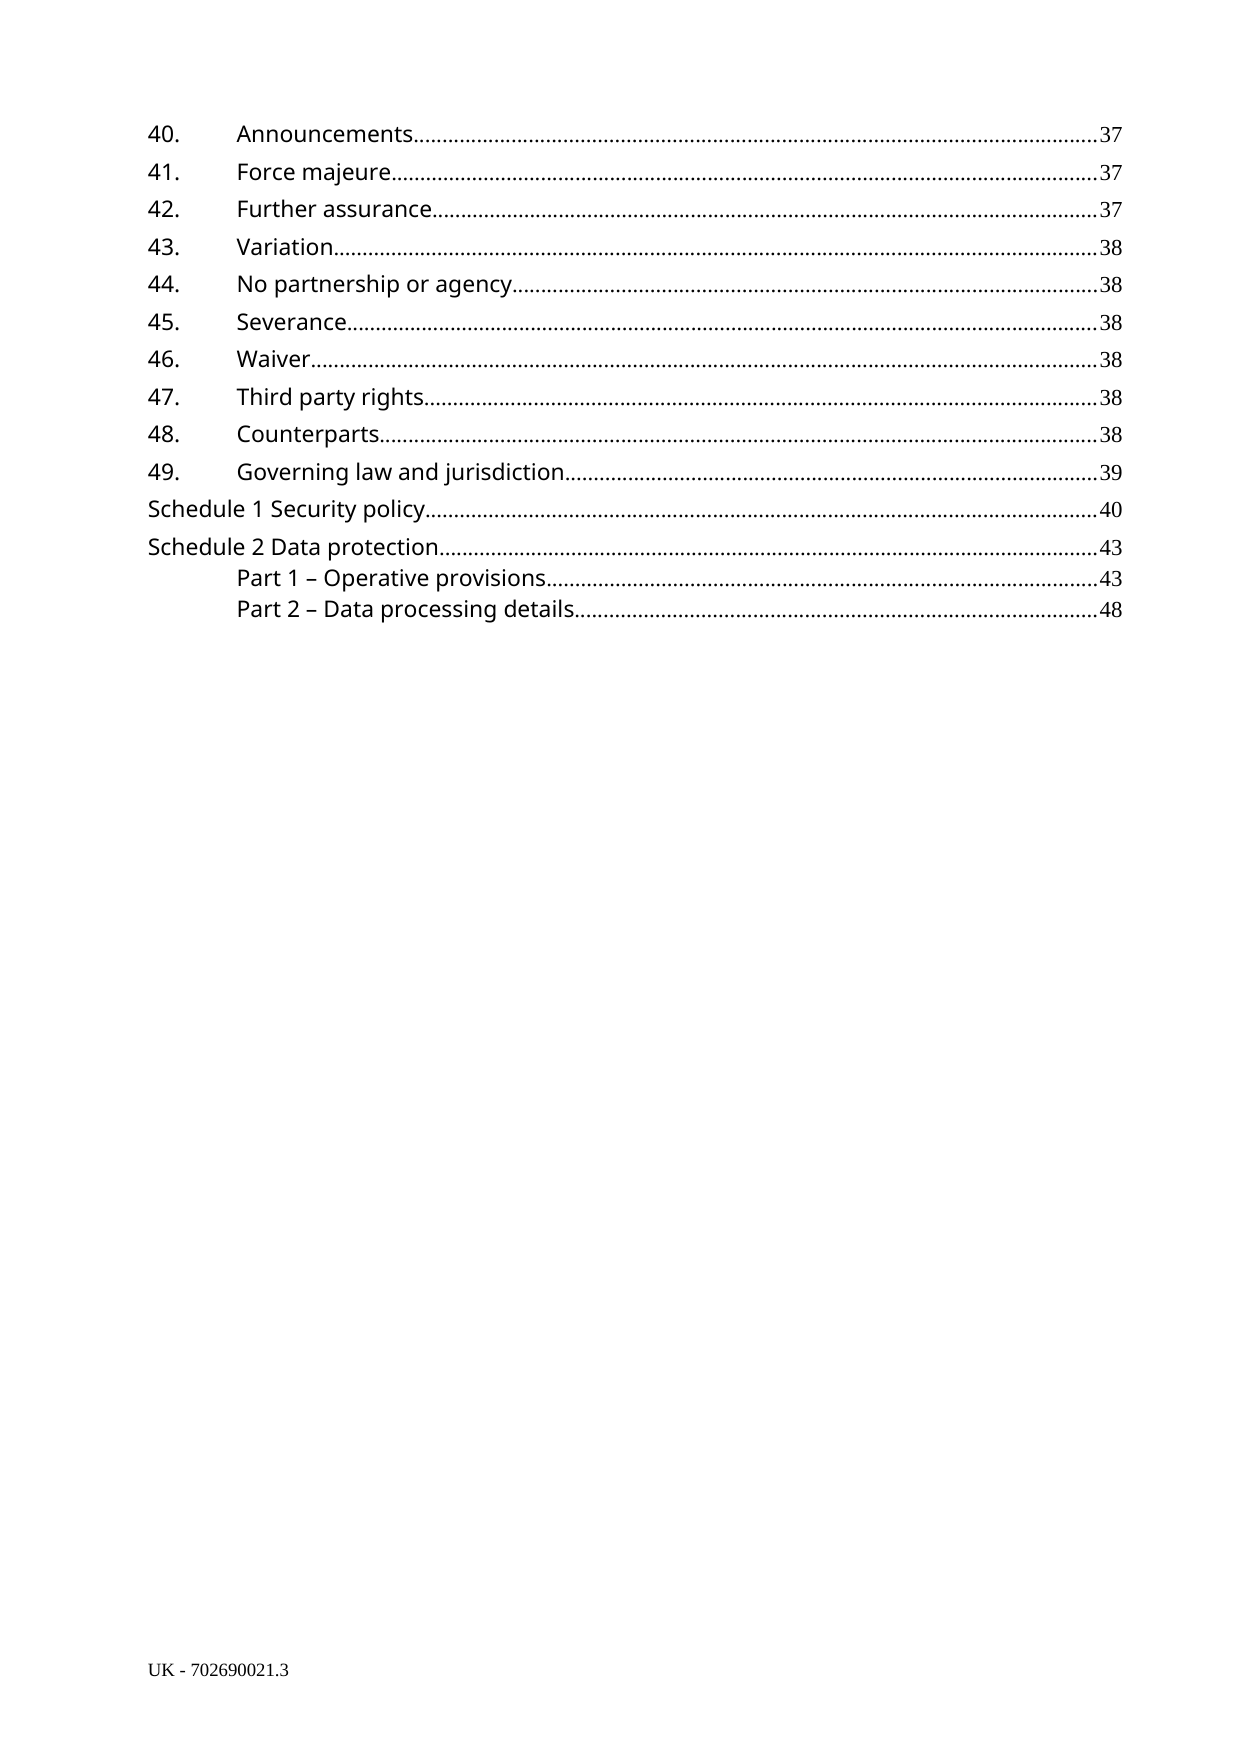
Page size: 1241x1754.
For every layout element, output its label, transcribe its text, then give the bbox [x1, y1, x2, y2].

text Schedule 1 Security policy 40 [148, 493, 1122, 524]
text 43. Variation 38 [148, 231, 1122, 262]
text 46. Waiver 38 [148, 343, 1122, 374]
text Part 2 – Data processing details 48 [236, 593, 1122, 624]
text Part 1 – Operative provisions 43 [236, 562, 1122, 593]
text 40. Announcements 37 [148, 118, 1122, 149]
text 45. Severance 38 [148, 306, 1122, 337]
text 42. Further assurance 37 [148, 193, 1122, 224]
text 41. Force majeure 37 [148, 156, 1122, 187]
text 44. No partnership or agency 38 [148, 268, 1122, 299]
text Schedule 2 Data protection 43 [148, 531, 1122, 562]
text 48. Counterparts 38 [148, 418, 1122, 449]
text 47. Third party rights 38 [148, 381, 1122, 412]
text 49. Governing law and jurisdiction 39 [148, 456, 1122, 487]
